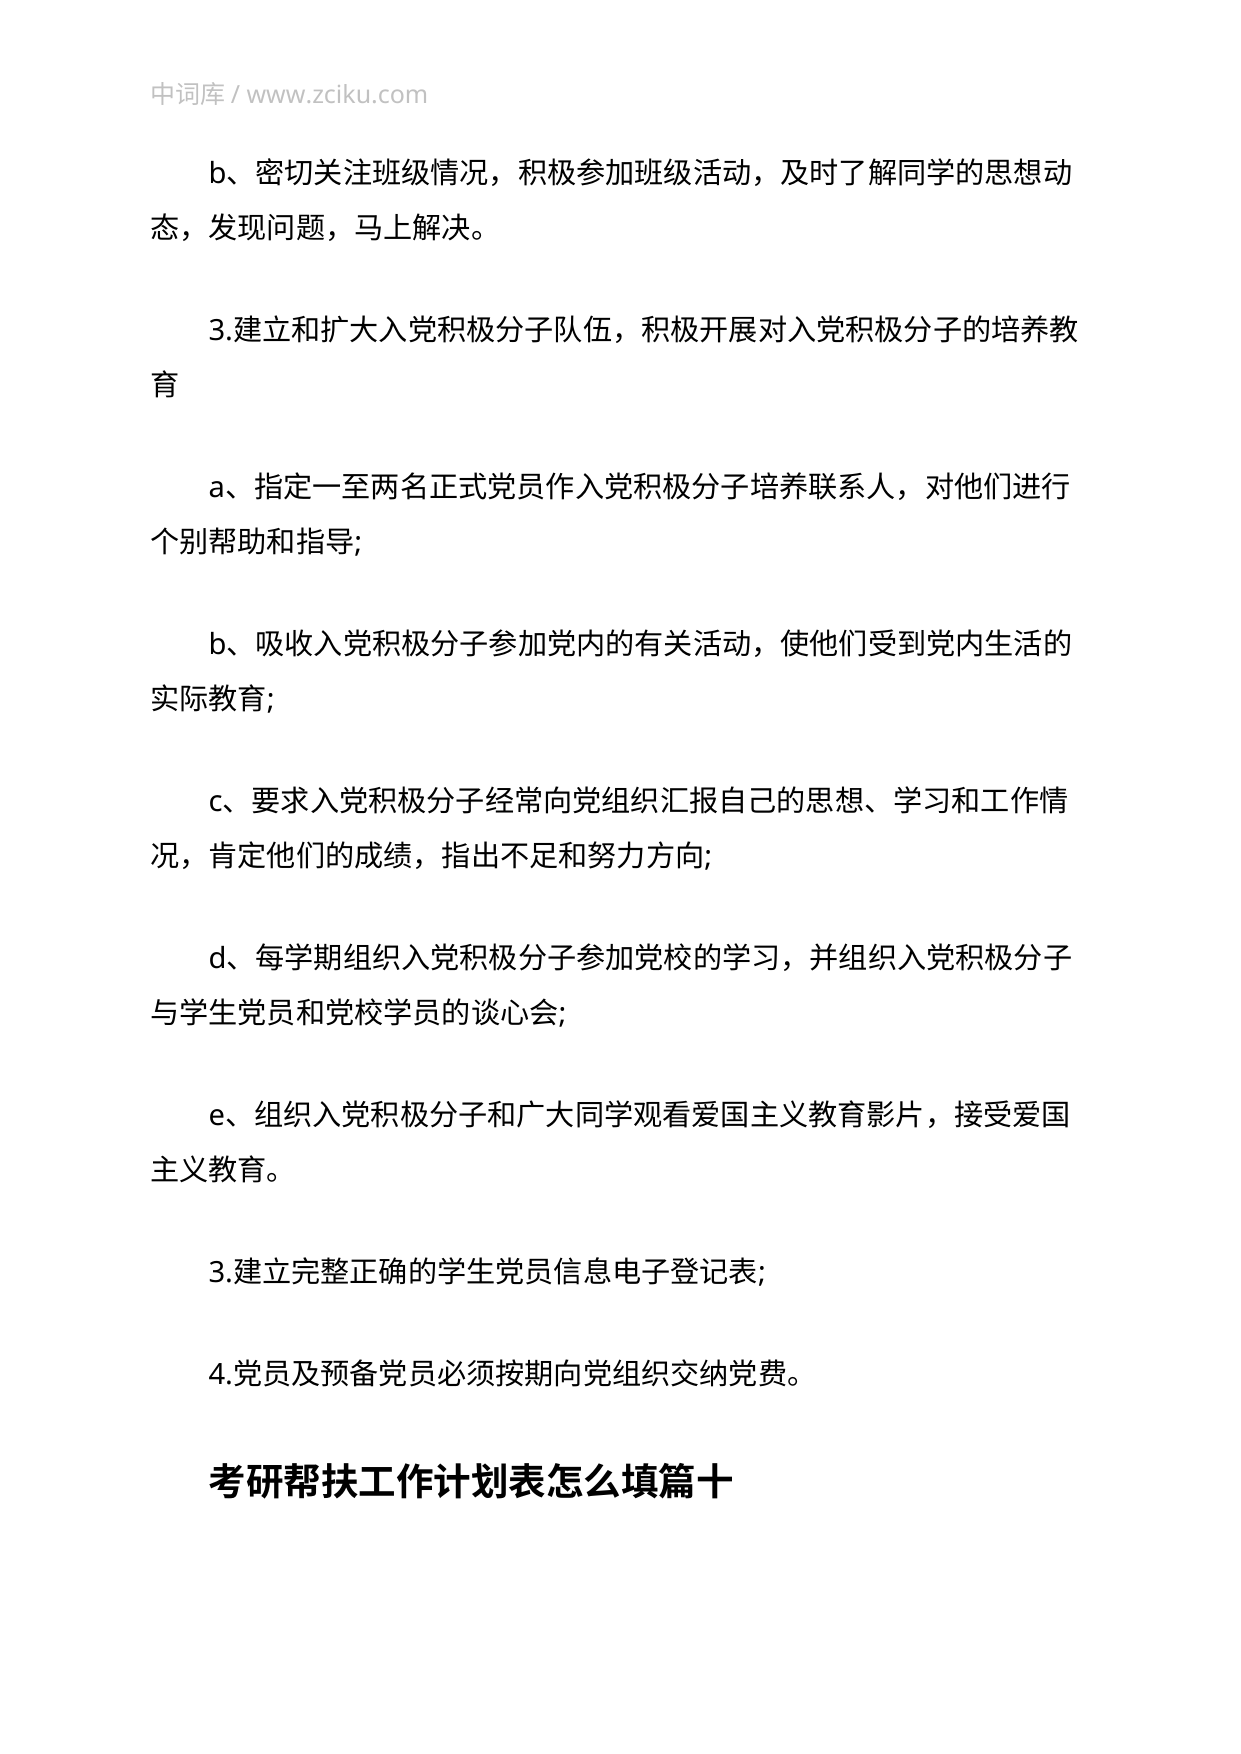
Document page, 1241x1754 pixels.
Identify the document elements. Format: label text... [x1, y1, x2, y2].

text 3.建立和扩大入党积极分子队伍，积极开展对入党积极分子的培养教育 [150, 307, 1090, 404]
text 3.建立完整正确的学生党员信息电子登记表; [150, 1248, 1090, 1291]
text b、吸收入党积极分子参加党内的有关活动，使他们受到党内生活的实际教育; [150, 621, 1090, 718]
text c、要求入党积极分子经常向党组织汇报自己的思想、学习和工作情况，肯定他们的成绩，指出不足和努力方向; [150, 777, 1090, 875]
text a、指定一至两名正式党员作入党积极分子培养联系人，对他们进行个别帮助和指导; [150, 463, 1090, 561]
text e、组织入党积极分子和广大同学观看爱国主义教育影片，接受爱国主义教育。 [150, 1091, 1090, 1189]
text d、每学期组织入党积极分子参加党校的学习，并组织入党积极分子与学生党员和党校学员的谈心会; [150, 934, 1090, 1032]
text 4.党员及预备党员必须按期向党组织交纳党费。 [150, 1350, 1090, 1393]
text b、密切关注班级情况，积极参加班级活动，及时了解同学的思想动态，发现问题，马上解决。 [150, 150, 1090, 247]
text 考研帮扶工作计划表怎么填篇十 [150, 1452, 1090, 1506]
